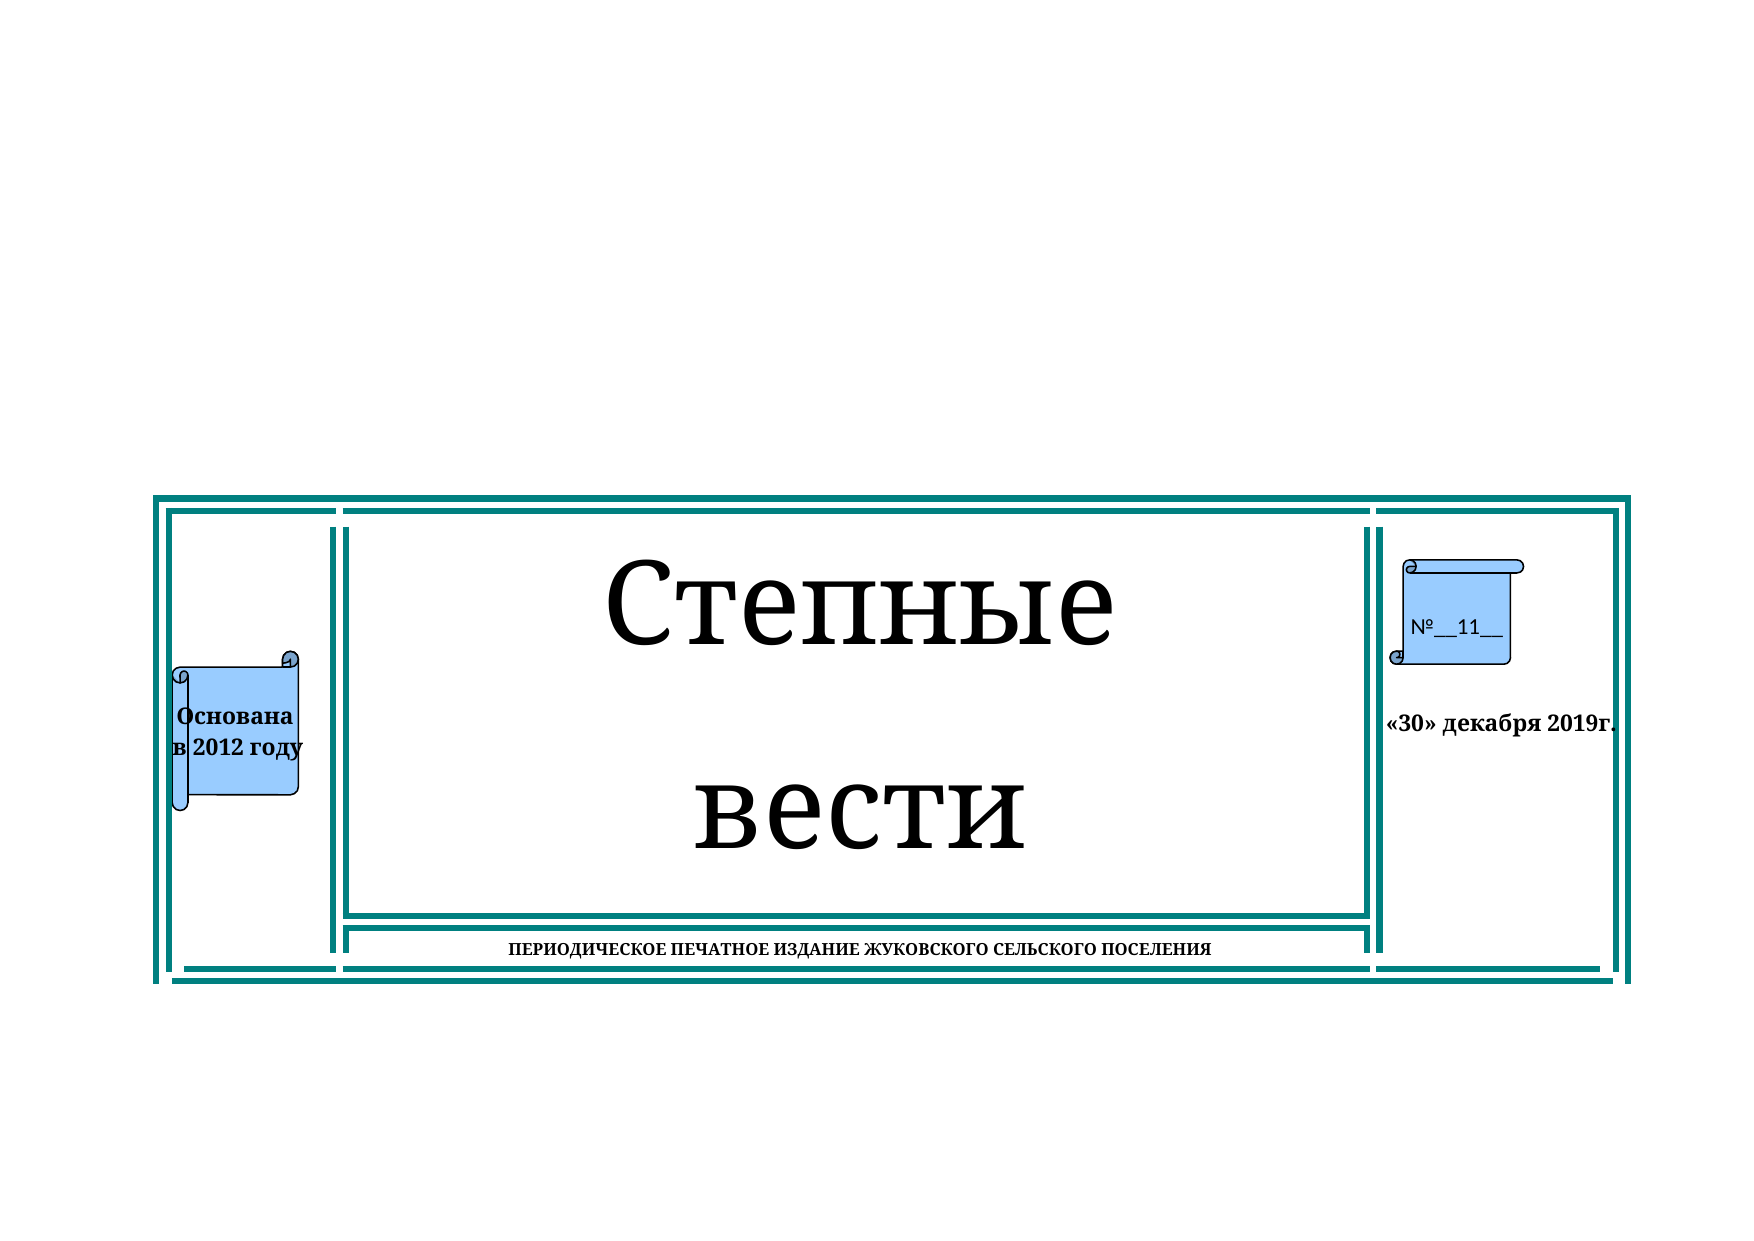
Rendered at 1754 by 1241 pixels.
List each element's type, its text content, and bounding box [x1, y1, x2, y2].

table_cell ПЕРИОДИЧЕСКОЕ ПЕЧАТНОЕ ИЗДАНИЕ ЖУКОВСКОГО СЕЛЬСКОГО ПОСЕЛЕНИЯ [340, 913, 1373, 966]
table_header «30» декабря 2019г. [1373, 502, 1622, 966]
table_header [163, 502, 339, 966]
table_header Степные вести [340, 502, 1373, 913]
